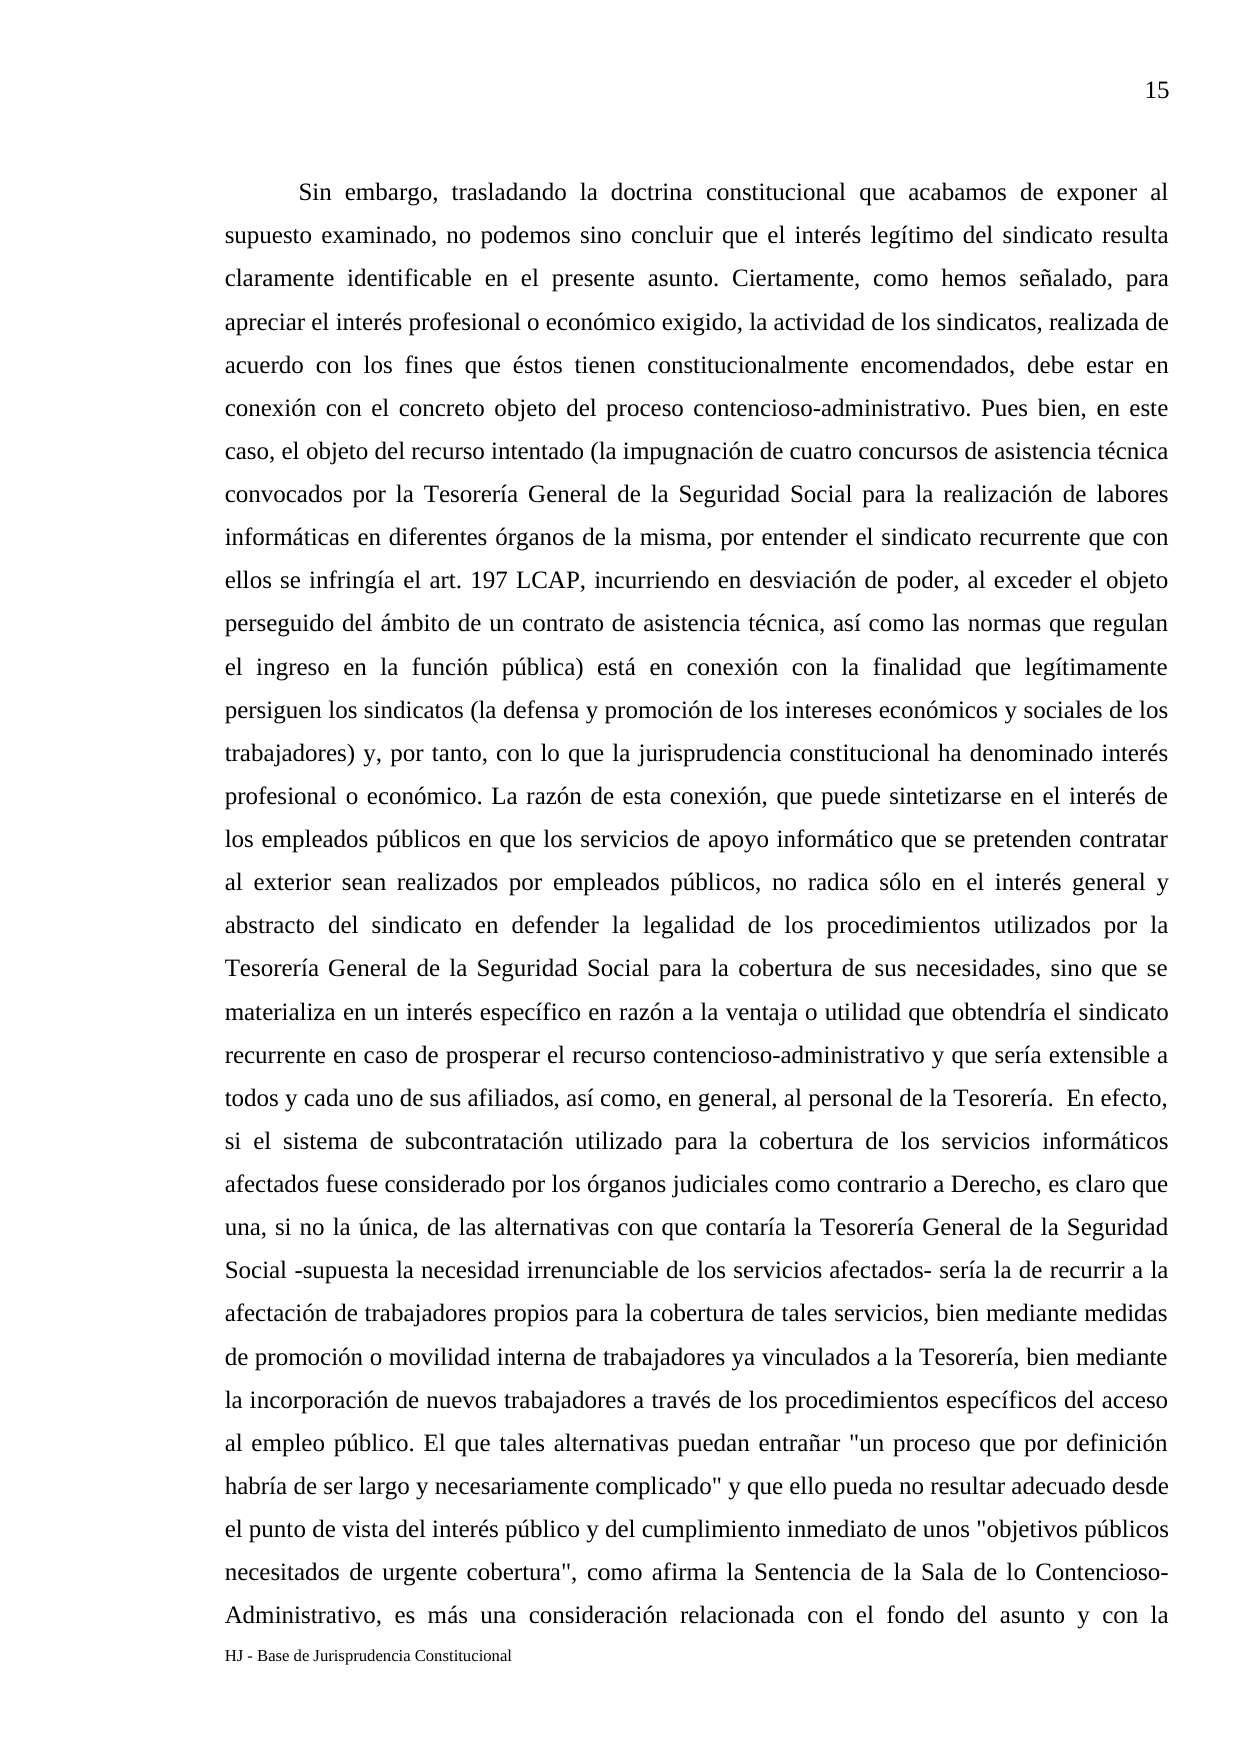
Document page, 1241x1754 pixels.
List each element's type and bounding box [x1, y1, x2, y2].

text [224, 177, 1169, 1629]
